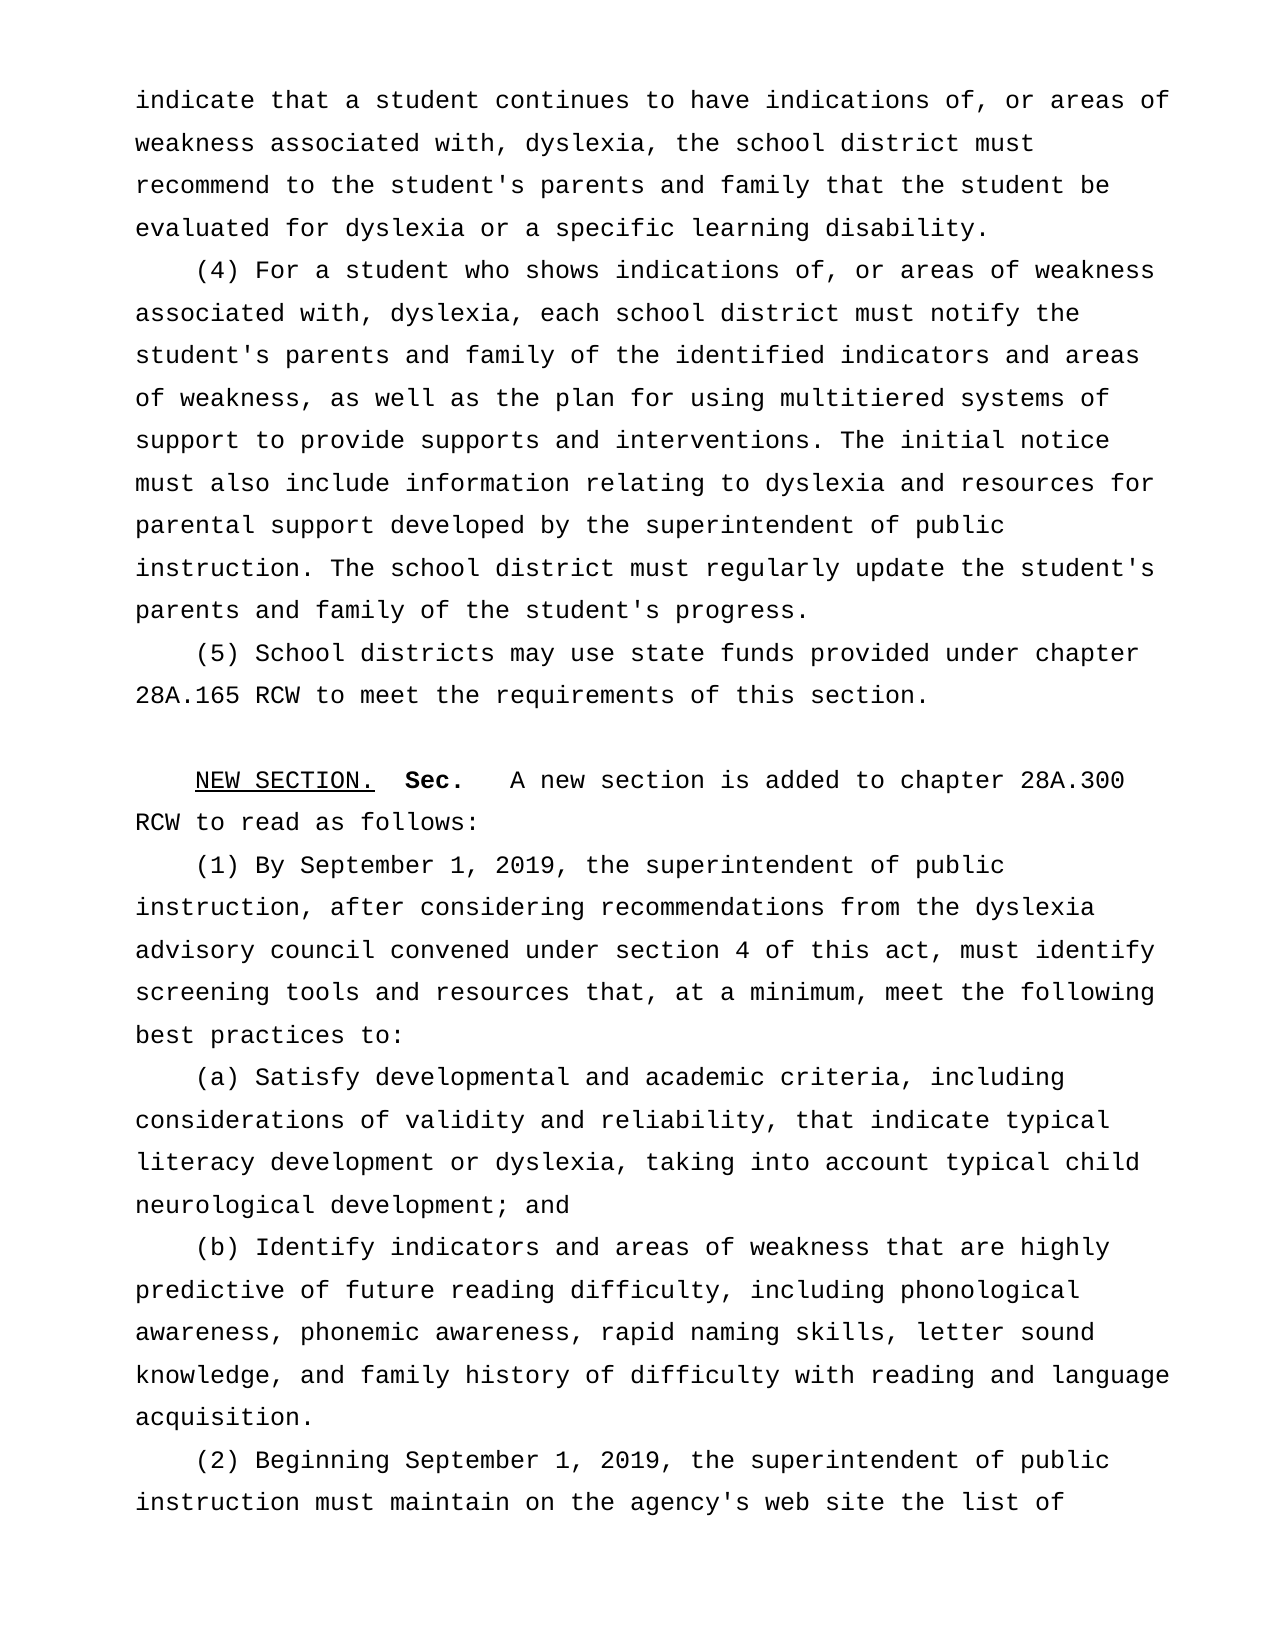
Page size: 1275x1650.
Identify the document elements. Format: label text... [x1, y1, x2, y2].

text (a) Satisfy developmental and academic criteria, including considerations of validity and reliability, that indicate typical literacy development or dyslexia, taking into account typical child neurological development; and [135, 1052, 1170, 1222]
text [135, 1434, 1170, 1519]
text (1) By September 1, 2019, the superintendent of public instruction, after considering recommendations from the dyslexia advisory council convened under section 4 of this act, must identify screening tools and resources that, at a minimum, meet the following best practices to: [135, 839, 1170, 1052]
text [135, 75, 1170, 245]
text (4) For a student who shows indications of, or areas of weakness associated with, dyslexia, each school district must notify the student's parents and family of the identified indicators and areas of weakness, as well as the plan for using multitiered systems of support to provide supports and interventions. The initial notice must also include information relating to dyslexia and resources for parental support developed by the superintendent of public instruction. The school district must regularly update the student's parents and family of the student's progress. [135, 245, 1170, 627]
text NEW SECTION. Sec. A new section is added to chapter 28A.300 RCW to read as follows: [135, 754, 1170, 839]
text (b) Identify indicators and areas of weakness that are highly predictive of future reading difficulty, including phonological awareness, phonemic awareness, rapid naming skills, letter sound knowledge, and family history of difficulty with reading and language acquisition. [135, 1222, 1170, 1434]
text (5) School districts may use state funds provided under chapter 28A.165 RCW to meet the requirements of this section. [135, 627, 1170, 712]
